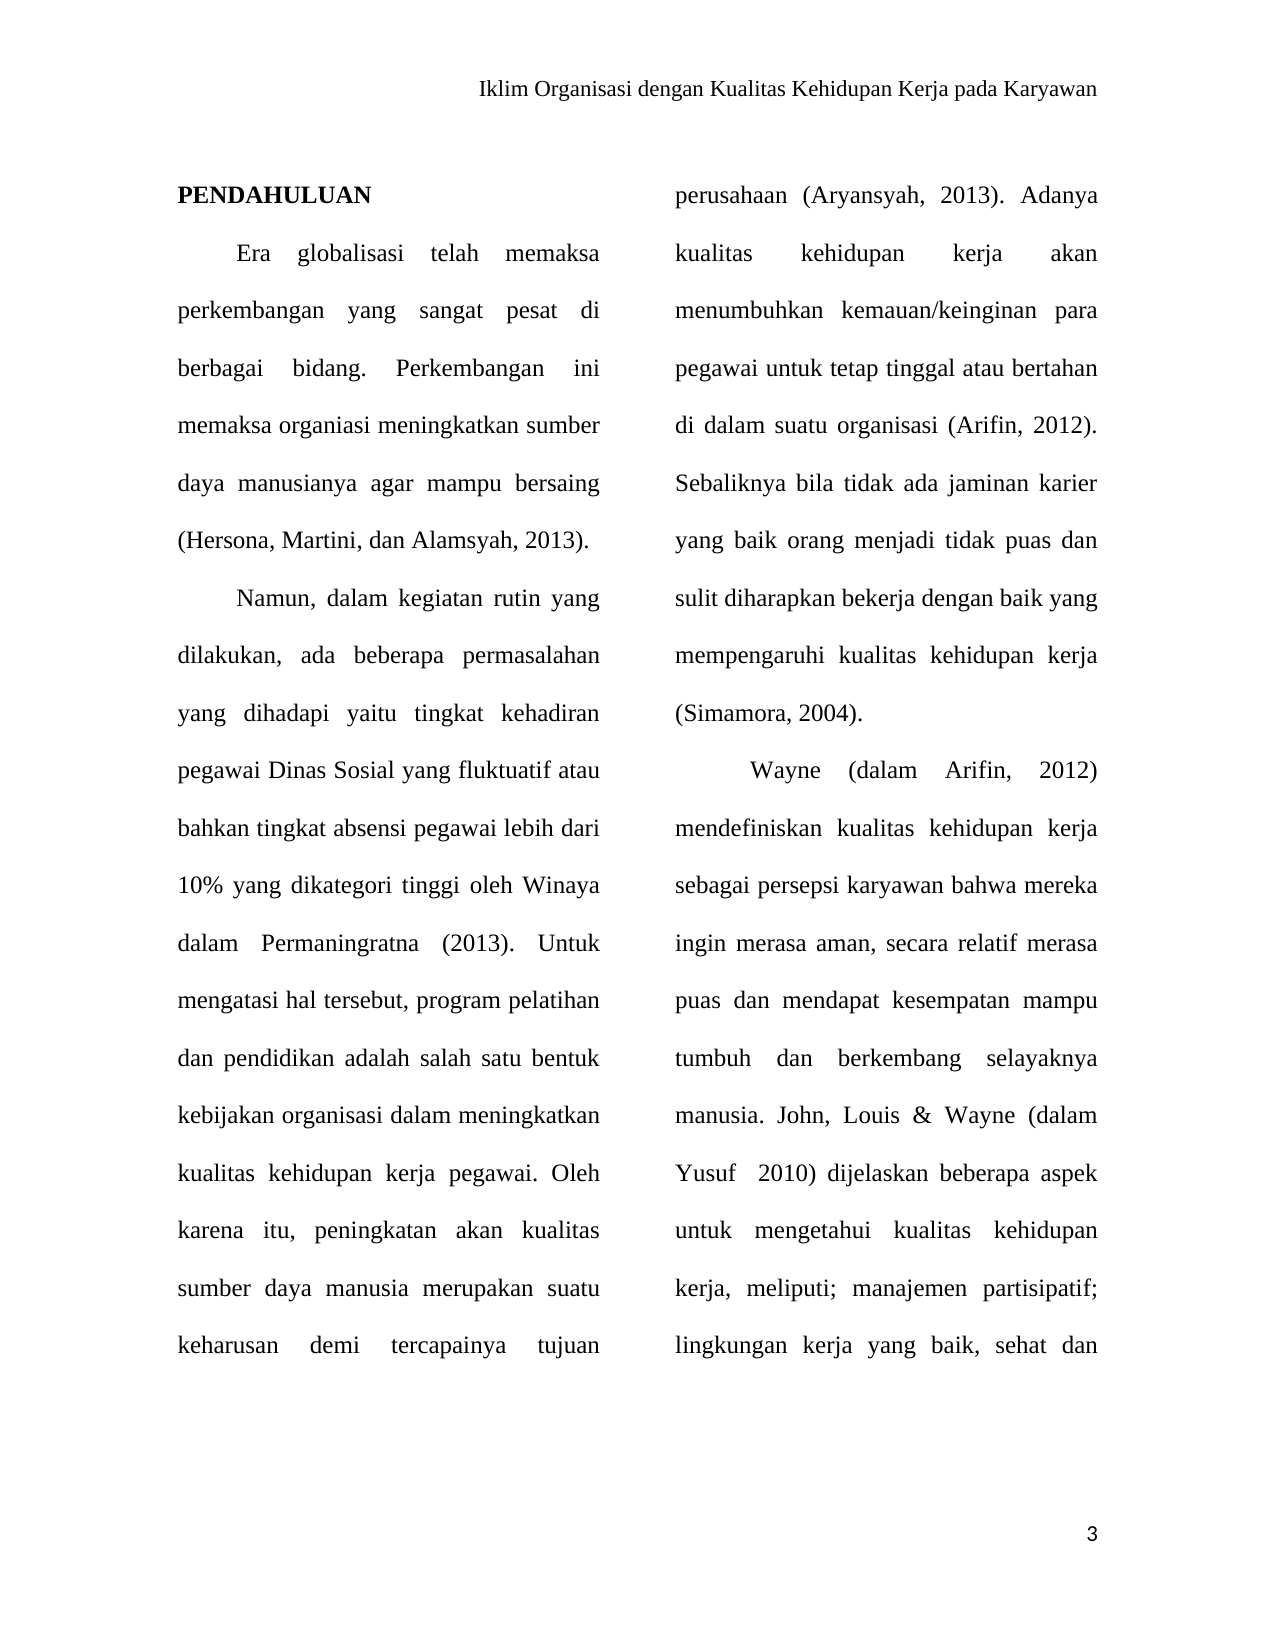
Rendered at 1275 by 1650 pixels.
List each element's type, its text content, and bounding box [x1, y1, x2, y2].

text Era globalisasi telah memaksa perkembangan yang sangat pesat di berbagai bidang. Perkembangan ini memaksa organiasi meningkatkan sumber daya manusianya agar mampu bersaing (Hersona, Martini, dan Alamsyah, 2013). [177, 238, 600, 554]
text Namun, dalam kegiatan rutin yang dilakukan, ada beberapa permasalahan yang dihadapi yaitu tingkat kehadiran pegawai Dinas Sosial yang fluktuatif atau bahkan tingkat absensi pegawai lebih dari 10% yang dikategori tinggi oleh Winaya dalam Permaningratna (2013). Untuk mengatasi hal tersebut, program pelatihan dan pendidikan adalah salah satu bentuk kebijakan organisasi dalam meningkatkan kualitas kehidupan kerja pegawai. Oleh karena itu, peningkatan akan kualitas sumber daya manusia merupakan suatu keharusan demi tercapainya tujuan perusahaan (Aryansyah, 2013). Adanya kualitas kehidupan kerja akan menumbuhkan kemauan/keinginan para pegawai untuk tetap tinggal atau bertahan di dalam suatu organisasi (Arifin, 2012). Sebaliknya bila tidak ada jaminan karier yang baik orang menjadi tidak puas dan sulit diharapkan bekerja dengan baik yang mempengaruhi kualitas kehidupan kerja (Simamora, 2004). [177, 583, 600, 1359]
text PENDAHULUAN [177, 180, 600, 209]
text Namun, dalam kegiatan rutin yang dilakukan, ada beberapa permasalahan yang dihadapi yaitu tingkat kehadiran pegawai Dinas Sosial yang fluktuatif atau bahkan tingkat absensi pegawai lebih dari 10% yang dikategori tinggi oleh Winaya dalam Permaningratna (2013). Untuk mengatasi hal tersebut, program pelatihan dan pendidikan adalah salah satu bentuk kebijakan organisasi dalam meningkatkan kualitas kehidupan kerja pegawai. Oleh karena itu, peningkatan akan kualitas sumber daya manusia merupakan suatu keharusan demi tercapainya tujuan perusahaan (Aryansyah, 2013). Adanya kualitas kehidupan kerja akan menumbuhkan kemauan/keinginan para pegawai untuk tetap tinggal atau bertahan di dalam suatu organisasi (Arifin, 2012). Sebaliknya bila tidak ada jaminan karier yang baik orang menjadi tidak puas dan sulit diharapkan bekerja dengan baik yang mempengaruhi kualitas kehidupan kerja (Simamora, 2004). [675, 180, 1098, 727]
